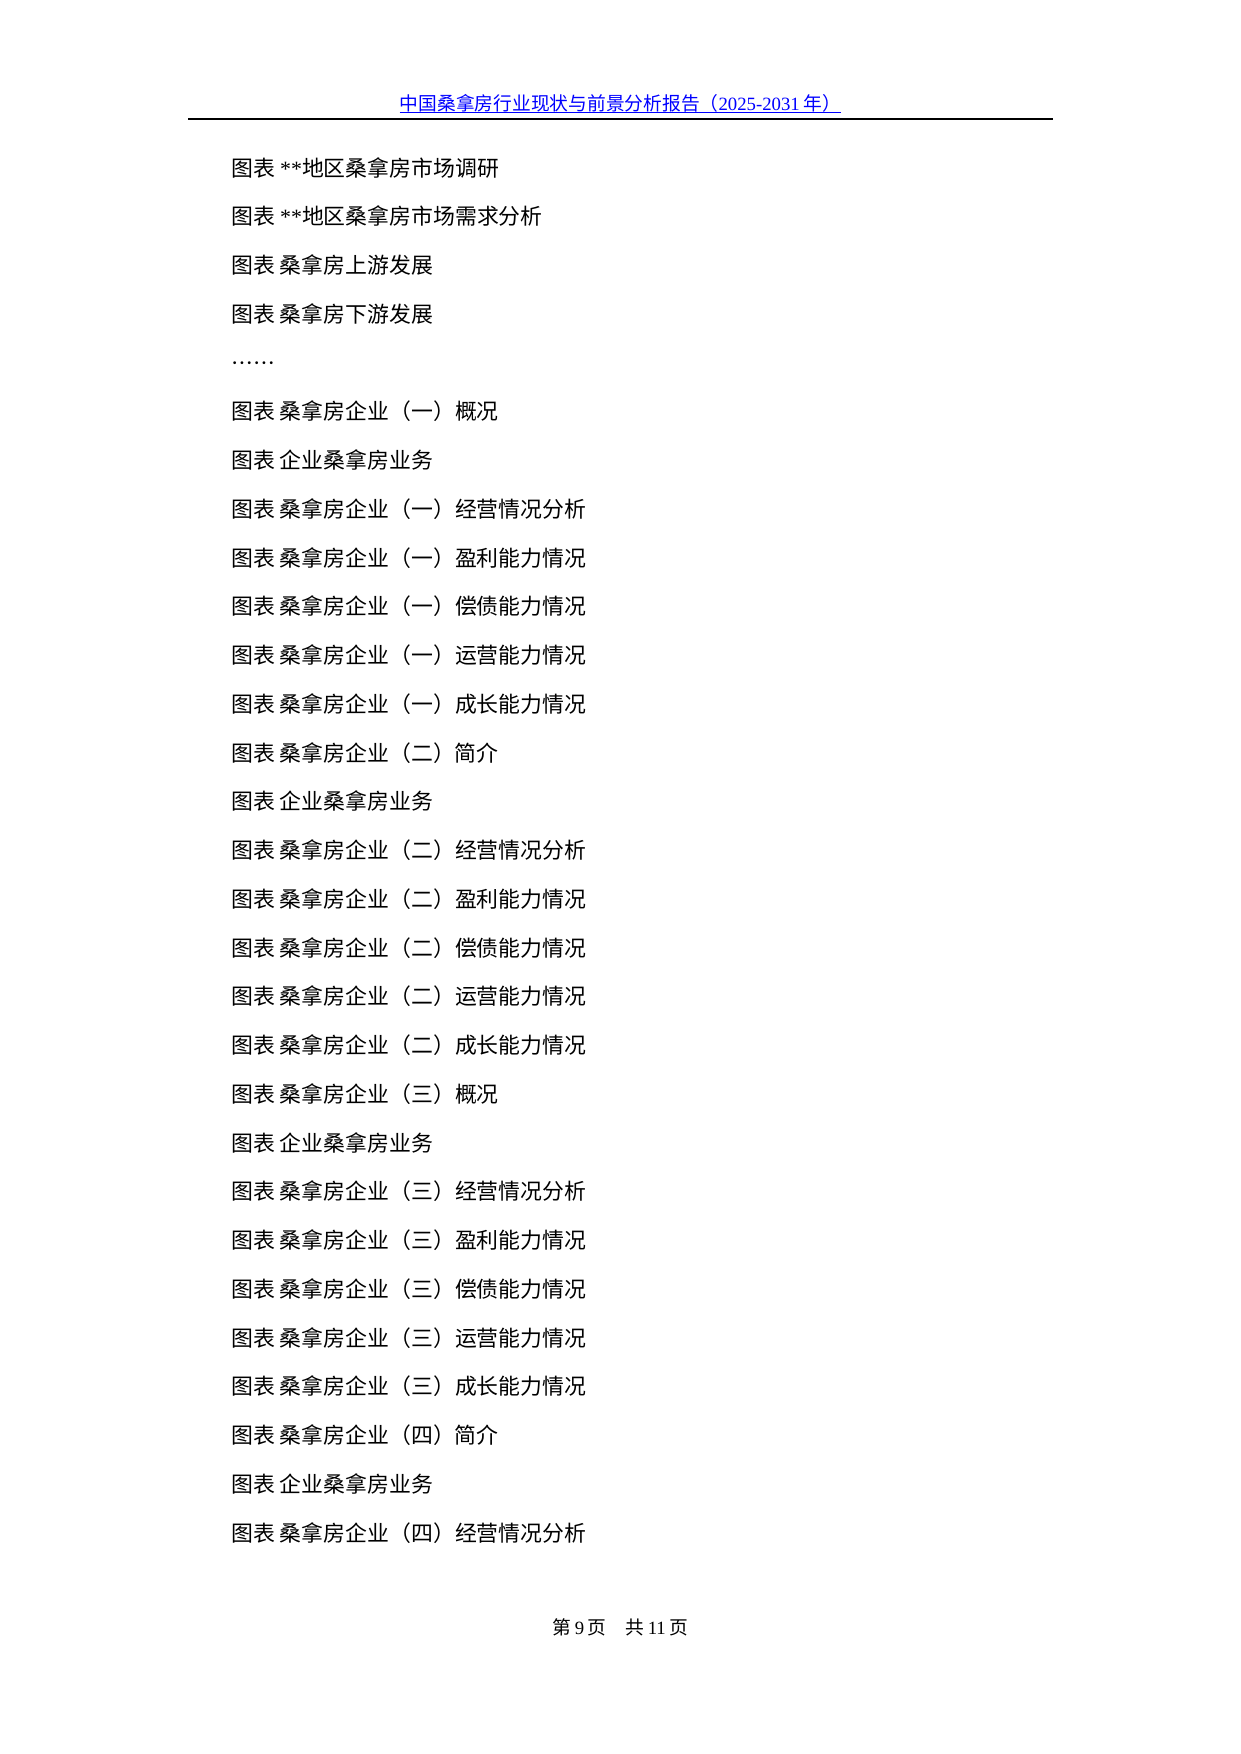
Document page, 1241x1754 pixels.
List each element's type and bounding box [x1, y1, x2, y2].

text [187, 150, 1053, 1548]
